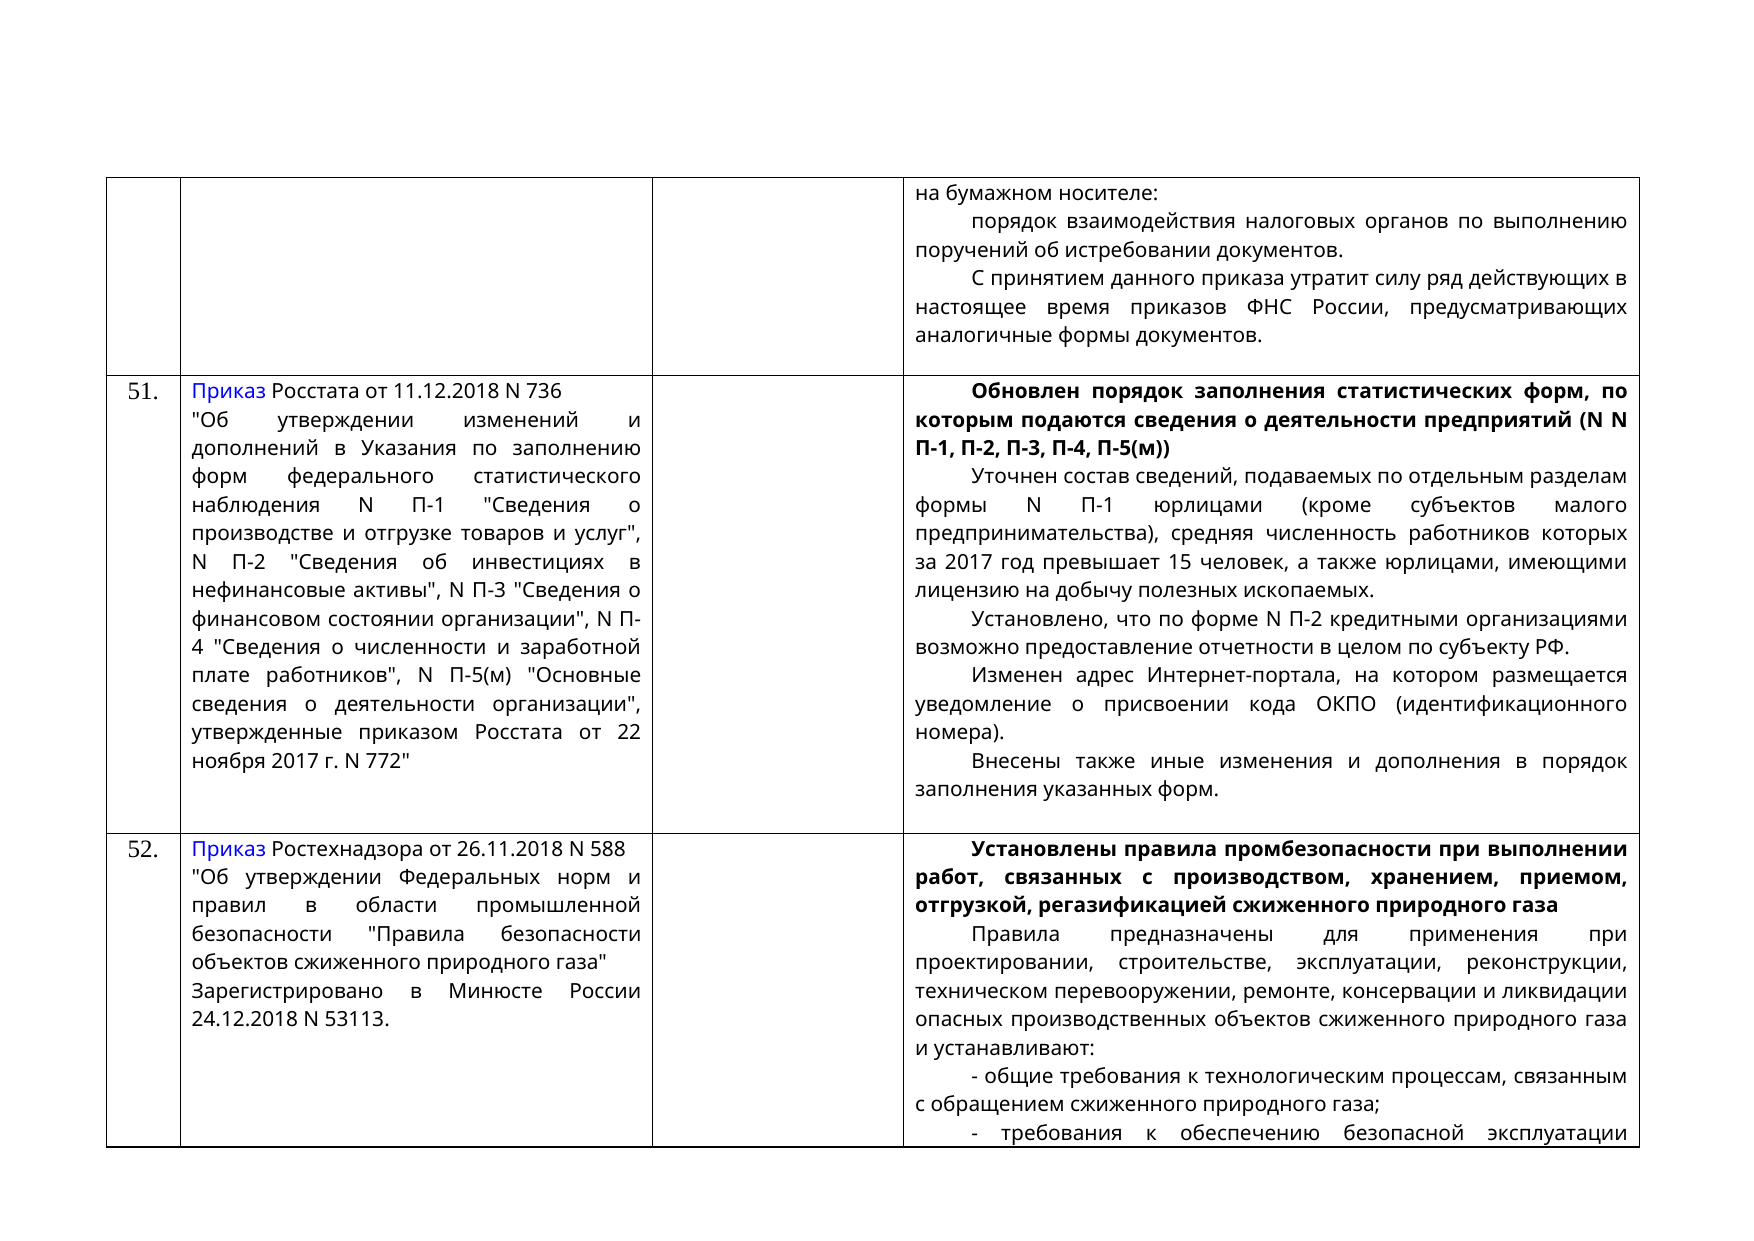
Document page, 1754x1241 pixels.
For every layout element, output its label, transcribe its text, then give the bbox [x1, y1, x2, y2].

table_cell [904, 178, 1639, 375]
table_cell [107, 178, 180, 375]
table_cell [181, 834, 652, 1146]
table_cell [653, 178, 903, 375]
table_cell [904, 834, 1639, 1146]
table_cell Обновлен порядок заполнения статистических форм, по которым подаются сведения о деятельности предприятий (N N П-1, П-2, П-3, П-4, П-5(м)) Уточнен состав сведений, подаваемых по отдельным разделам формы N П-1 юрлицами (кроме субъектов малого предпринимательства), средняя численность работников которых за 2017 год превышает 15 человек, а также юрлицами, имеющими лицензию на добычу полезных ископаемых. Установлено, что по форме N П-2 кредитными организациями возможно предоставление отчетности в целом по субъекту РФ. Изменен адрес Интернет-портала, на котором размещается уведомление о присвоении кода ОКПО (идентификационного номера). Внесены также иные изменения и дополнения в порядок заполнения указанных форм. [904, 376, 1639, 833]
table_cell [107, 376, 180, 833]
table_cell Приказ Росстата от 11.12.2018 N 736 "Об утверждении изменений и дополнений в Указания по заполнению форм федерального статистического наблюдения N П-1 "Сведения о производстве и отгрузке товаров и услуг", N П-2 "Сведения об инвестициях в нефинансовые активы", N П-3 "Сведения о финансовом состоянии организации", N П-4 "Сведения о численности и заработной плате работников", N П-5(м) "Основные сведения о деятельности организации", утвержденные приказом Росстата от 22 ноября 2017 г. N 772" [181, 376, 652, 833]
table_cell [653, 834, 903, 1146]
table_cell [653, 376, 903, 833]
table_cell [181, 178, 652, 375]
table_cell [107, 834, 180, 1146]
